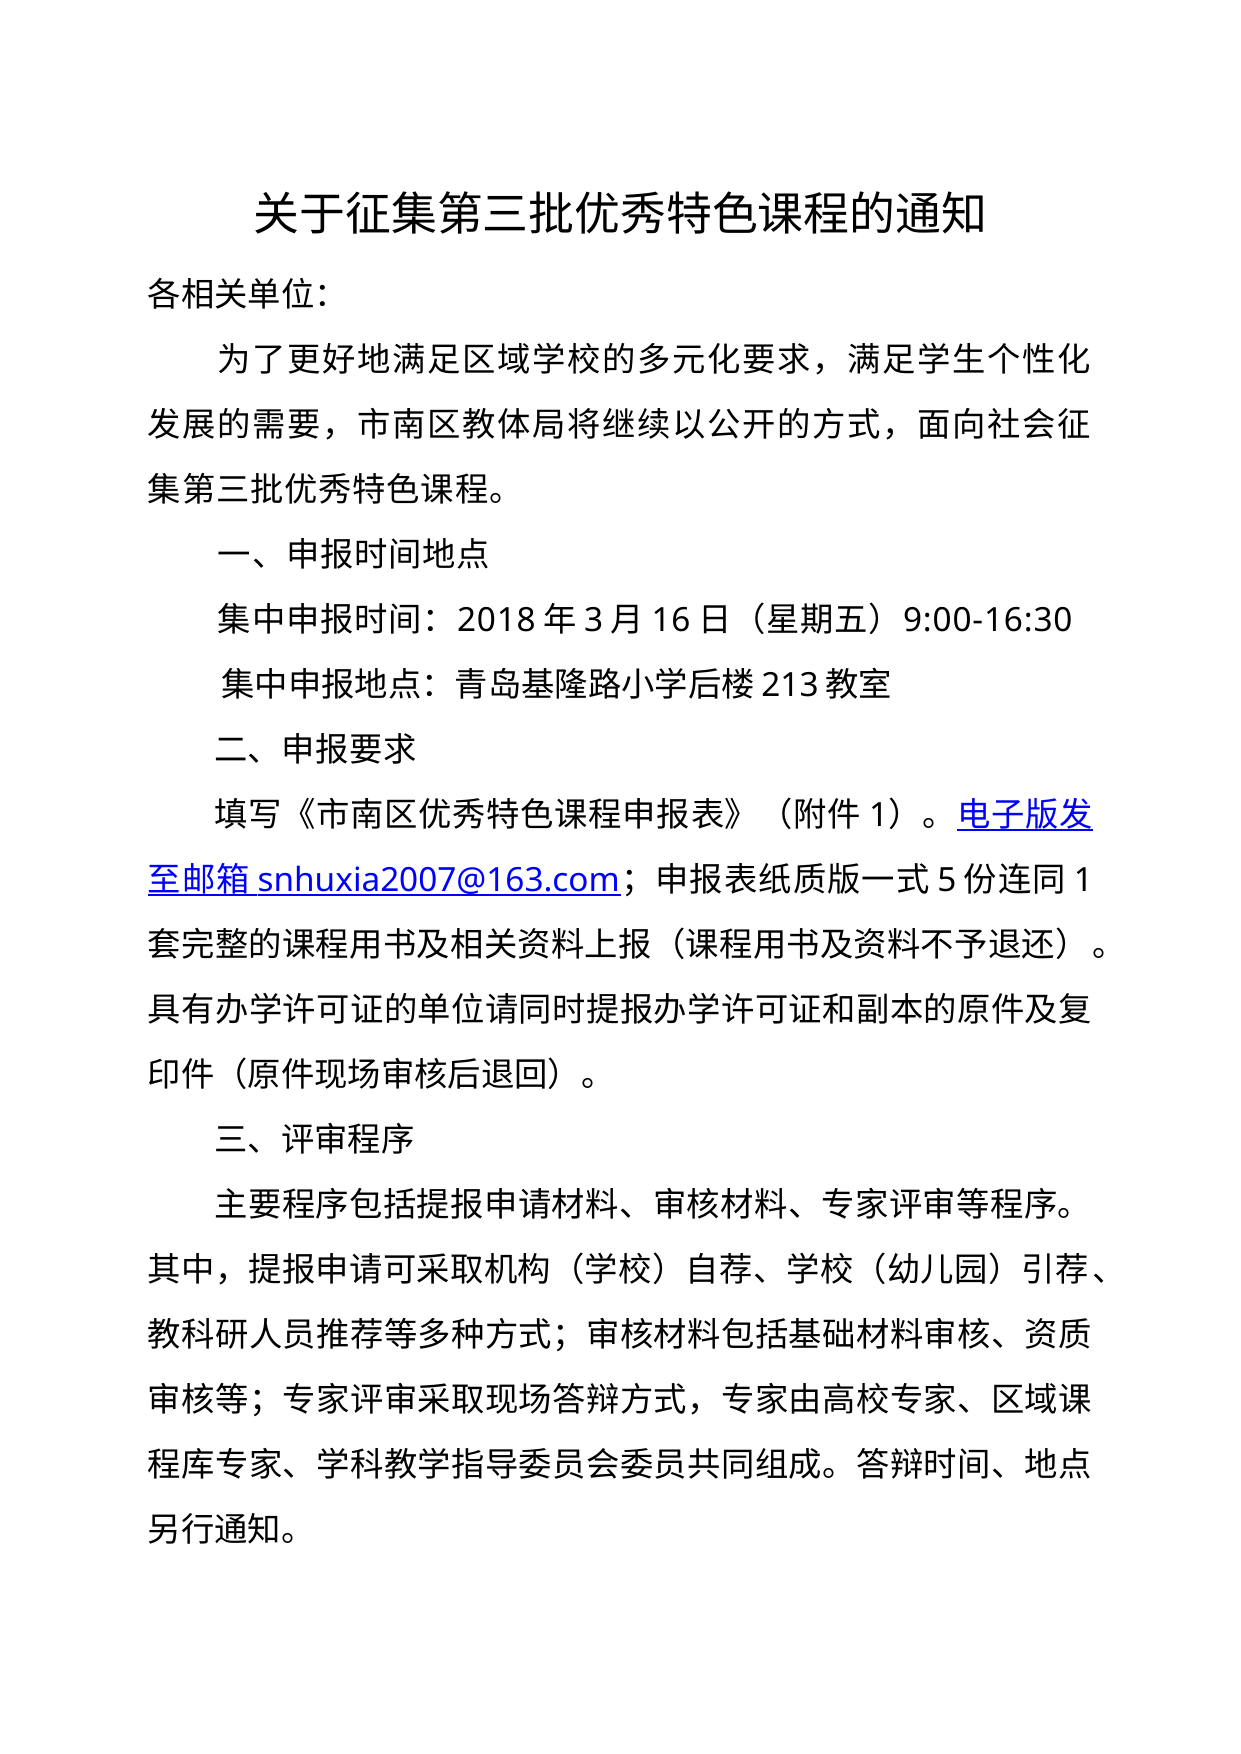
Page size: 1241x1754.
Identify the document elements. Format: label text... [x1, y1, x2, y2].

text 三、评审程序 [148, 1104, 1092, 1169]
text 二、申报要求 [148, 714, 1092, 779]
text 主要程序包括提报申请材料、审核材料、专家评审等程序。其中，提报申请可采取机构（学校）自荐、学校（幼儿园）引荐、教科研人员推荐等多种方式；审核材料包括基础材料审核、资质审核等；专家评审采取现场答辩方式，专家由高校专家、区域课程库专家、学科教学指导委员会委员共同组成。答辩时间、地点另行通知。 [148, 1169, 1092, 1559]
text 一、申报时间地点 [148, 519, 1092, 584]
text 集中申报时间：2018年3月16日（星期五）9:00-16:30 [148, 584, 1092, 649]
text 关于征集第三批优秀特色课程的通知 [148, 162, 1092, 259]
text 集中申报地点：青岛基隆路小学后楼213教室 [148, 649, 1092, 714]
text 填写《市南区优秀特色课程申报表》（附件1）。电子版发至邮箱snhuxia2007@163.com；申报表纸质版一式5份连同1套完整的课程用书及相关资料上报（课程用书及资料不予退还）。具有办学许可证的单位请同时提报办学许可证和副本的原件及复印件（原件现场审核后退回）。 [148, 779, 1092, 1104]
text 各相关单位： [148, 259, 1092, 324]
text 为了更好地满足区域学校的多元化要求，满足学生个性化发展的需要，市南区教体局将继续以公开的方式，面向社会征集第三批优秀特色课程。 [148, 324, 1092, 519]
